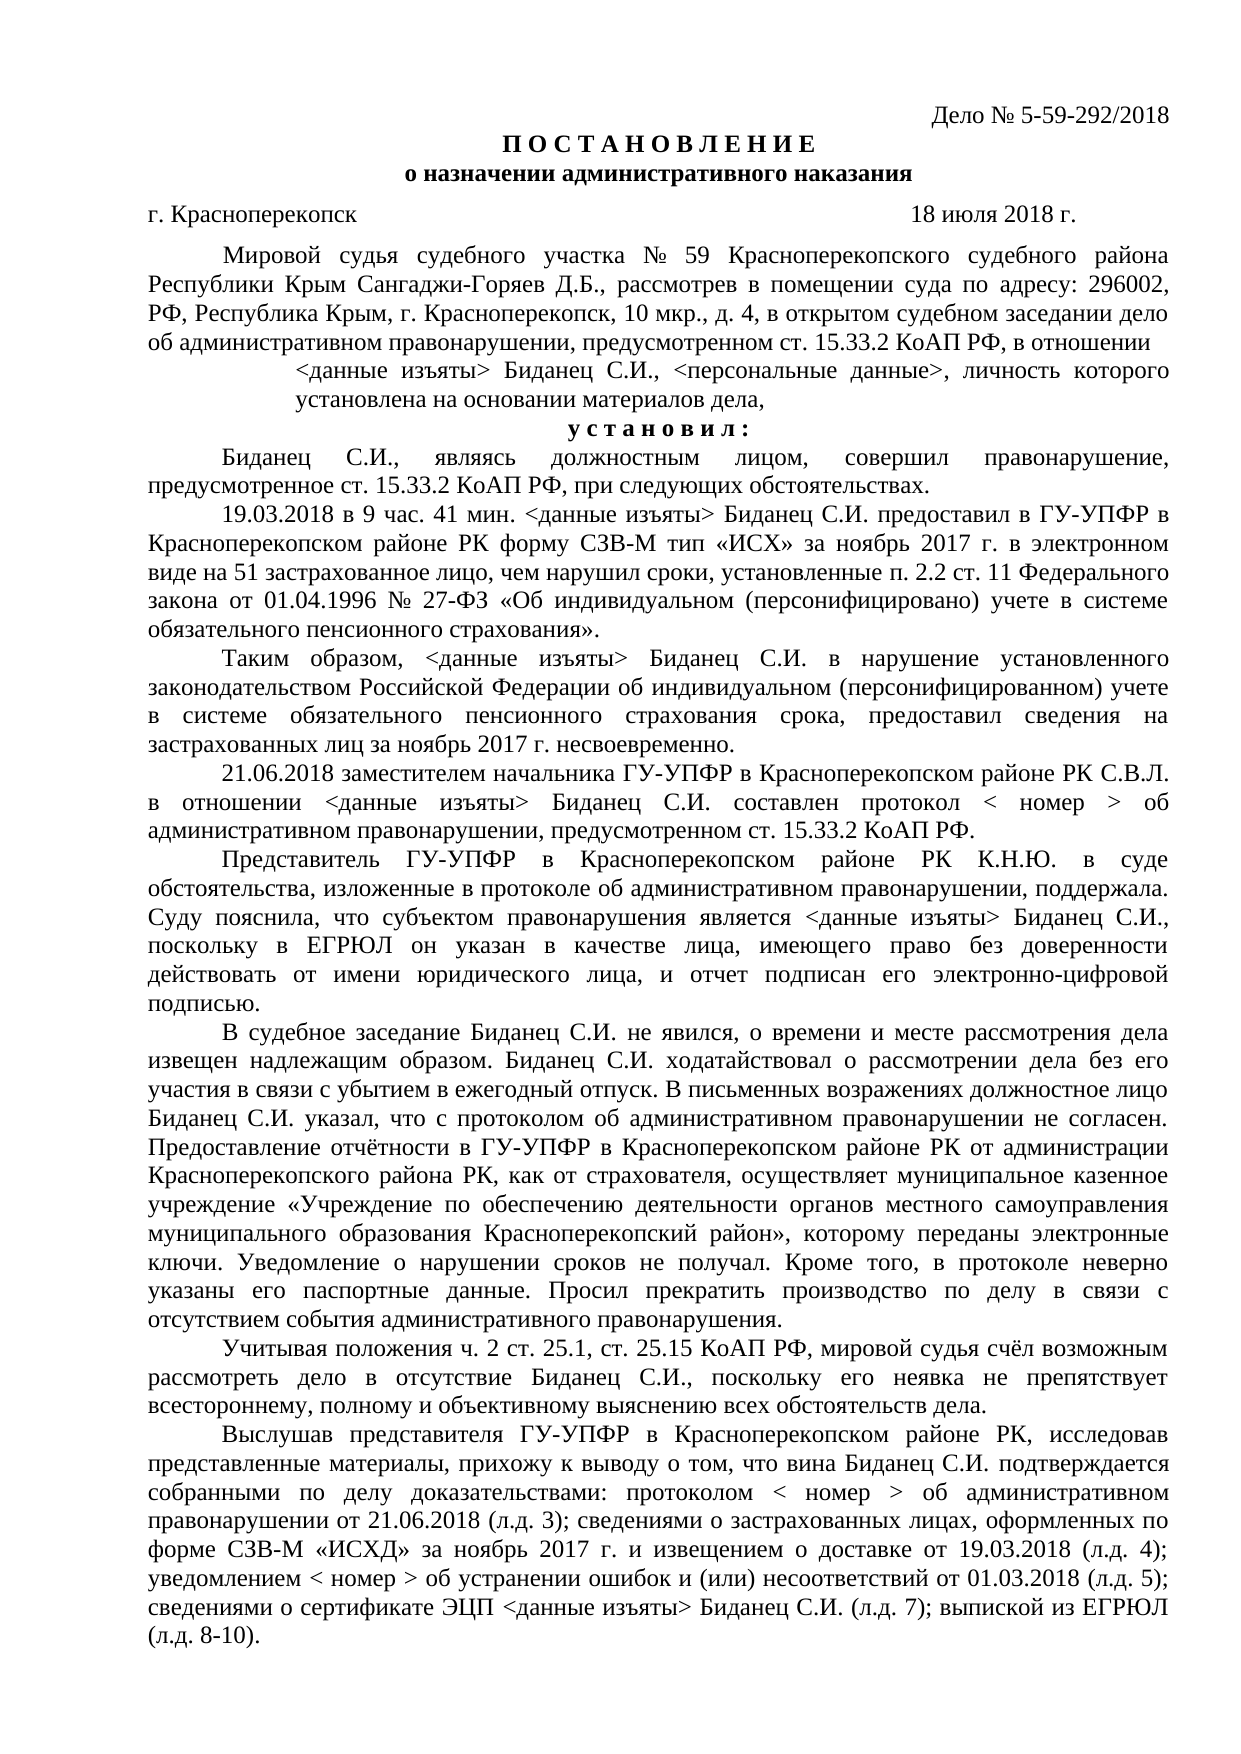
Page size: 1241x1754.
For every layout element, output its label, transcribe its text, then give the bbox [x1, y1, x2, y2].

text Представитель ГУ-УПФР в Красноперекопском районе РК К.Н.Ю. в суде обстоятельства, изложенные в протоколе об административном правонарушении, поддержала. Суду пояснила, что субъектом правонарушения является <данные изъяты> Биданец С.И., поскольку в ЕГРЮЛ он указан в качестве лица, имеющего право без доверенности действовать от имени юридического лица, и отчет подписан его электронно-цифровой подписью. [148, 844, 1169, 1017]
text Учитывая положения ч. 2 ст. 25.1, ст. 25.15 КоАП РФ, мировой судья счёл возможным рассмотреть дело в отсутствие Биданец С.И., поскольку его неявка не препятствует всестороннему, полному и объективному выяснению всех обстоятельств дела. [148, 1333, 1169, 1419]
text Биданец С.И., являясь должностным лицом, совершил правонарушение, предусмотренное ст. 15.33.2 КоАП РФ, при следующих обстоятельствах. [148, 442, 1169, 499]
text 19.03.2018 в 9 час. 41 мин. <данные изъяты> Биданец С.И. предоставил в ГУ-УПФР в Красноперекопском районе РК форму СЗВ-М тип «ИСХ» за ноябрь 2017 г. в электронном виде на 51 застрахованное лицо, чем нарушил сроки, установленные п. 2.2 ст. 11 Федерального закона от 01.04.1996 № 27-ФЗ «Об индивидуальном (персонифицировано) учете в системе обязательного пенсионного страхования». [148, 499, 1169, 643]
text г. Красноперекопск 18 июля 2018 г. [148, 199, 1169, 228]
text Таким образом, <данные изъяты> Биданец С.И. в нарушение установленного законодательством Российской Федерации об индивидуальном (персонифицированном) учете в системе обязательного пенсионного страхования срока, предоставил сведения на застрахованных лиц за ноябрь 2017 г. несвоевременно. [148, 643, 1169, 758]
text 21.06.2018 заместителем начальника ГУ-УПФР в Красноперекопском районе РК С.В.Л. в отношении <данные изъяты> Биданец С.И. составлен протокол < номер > об административном правонарушении, предусмотренном ст. 15.33.2 КоАП РФ. [148, 758, 1169, 844]
text у с т а н о в и л : [148, 413, 1169, 442]
text <данные изъяты> Биданец С.И., <персональные данные>, личность которого установлена на основании материалов дела, [295, 355, 1169, 413]
text П О С Т А Н О В Л Е Н И Е [148, 129, 1169, 158]
text Дело № 5-59-292/2018 [148, 100, 1169, 129]
text Выслушав представителя ГУ-УПФР в Красноперекопском районе РК, исследовав представленные материалы, прихожу к выводу о том, что вина Биданец С.И. подтверждается собранными по делу доказательствами: протоколом < номер > об административном правонарушении от 21.06.2018 (л.д. 3); сведениями о застрахованных лицах, оформленных по форме СЗВ-М «ИСХД» за ноябрь 2017 г. и извещением о доставке от 19.03.2018 (л.д. 4); уведомлением < номер > об устранении ошибок и (или) несоответствий от 01.03.2018 (л.д. 5); сведениями о сертификате ЭЦП <данные изъяты> Биданец С.И. (л.д. 7); выпиской из ЕГРЮЛ (л.д. 8-10). [148, 1419, 1169, 1649]
text о назначении административного наказания [148, 158, 1169, 187]
text Мировой судья судебного участка № 59 Красноперекопского судебного района Республики Крым Сангаджи-Горяев Д.Б., рассмотрев в помещении суда по адресу: 296002, РФ, Республика Крым, г. Красноперекопск, 10 мкр., д. 4, в открытом судебном заседании дело об административном правонарушении, предусмотренном ст. 15.33.2 КоАП РФ, в отношении [148, 240, 1169, 355]
text В судебное заседание Биданец С.И. не явился, о времени и месте рассмотрения дела извещен надлежащим образом. Биданец С.И. ходатайствовал о рассмотрении дела без его участия в связи с убытием в ежегодный отпуск. В письменных возражениях должностное лицо Биданец С.И. указал, что с протоколом об административном правонарушении не согласен. Предоставление отчётности в ГУ-УПФР в Красноперекопском районе РК от администрации Красноперекопского района РК, как от страхователя, осуществляет муниципальное казенное учреждение «Учреждение по обеспечению деятельности органов местного самоуправления муниципального образования Красноперекопский район», которому переданы электронные ключи. Уведомление о нарушении сроков не получал. Кроме того, в протоколе неверно указаны его паспортные данные. Просил прекратить производство по делу в связи с отсутствием события административного правонарушения. [148, 1017, 1169, 1333]
